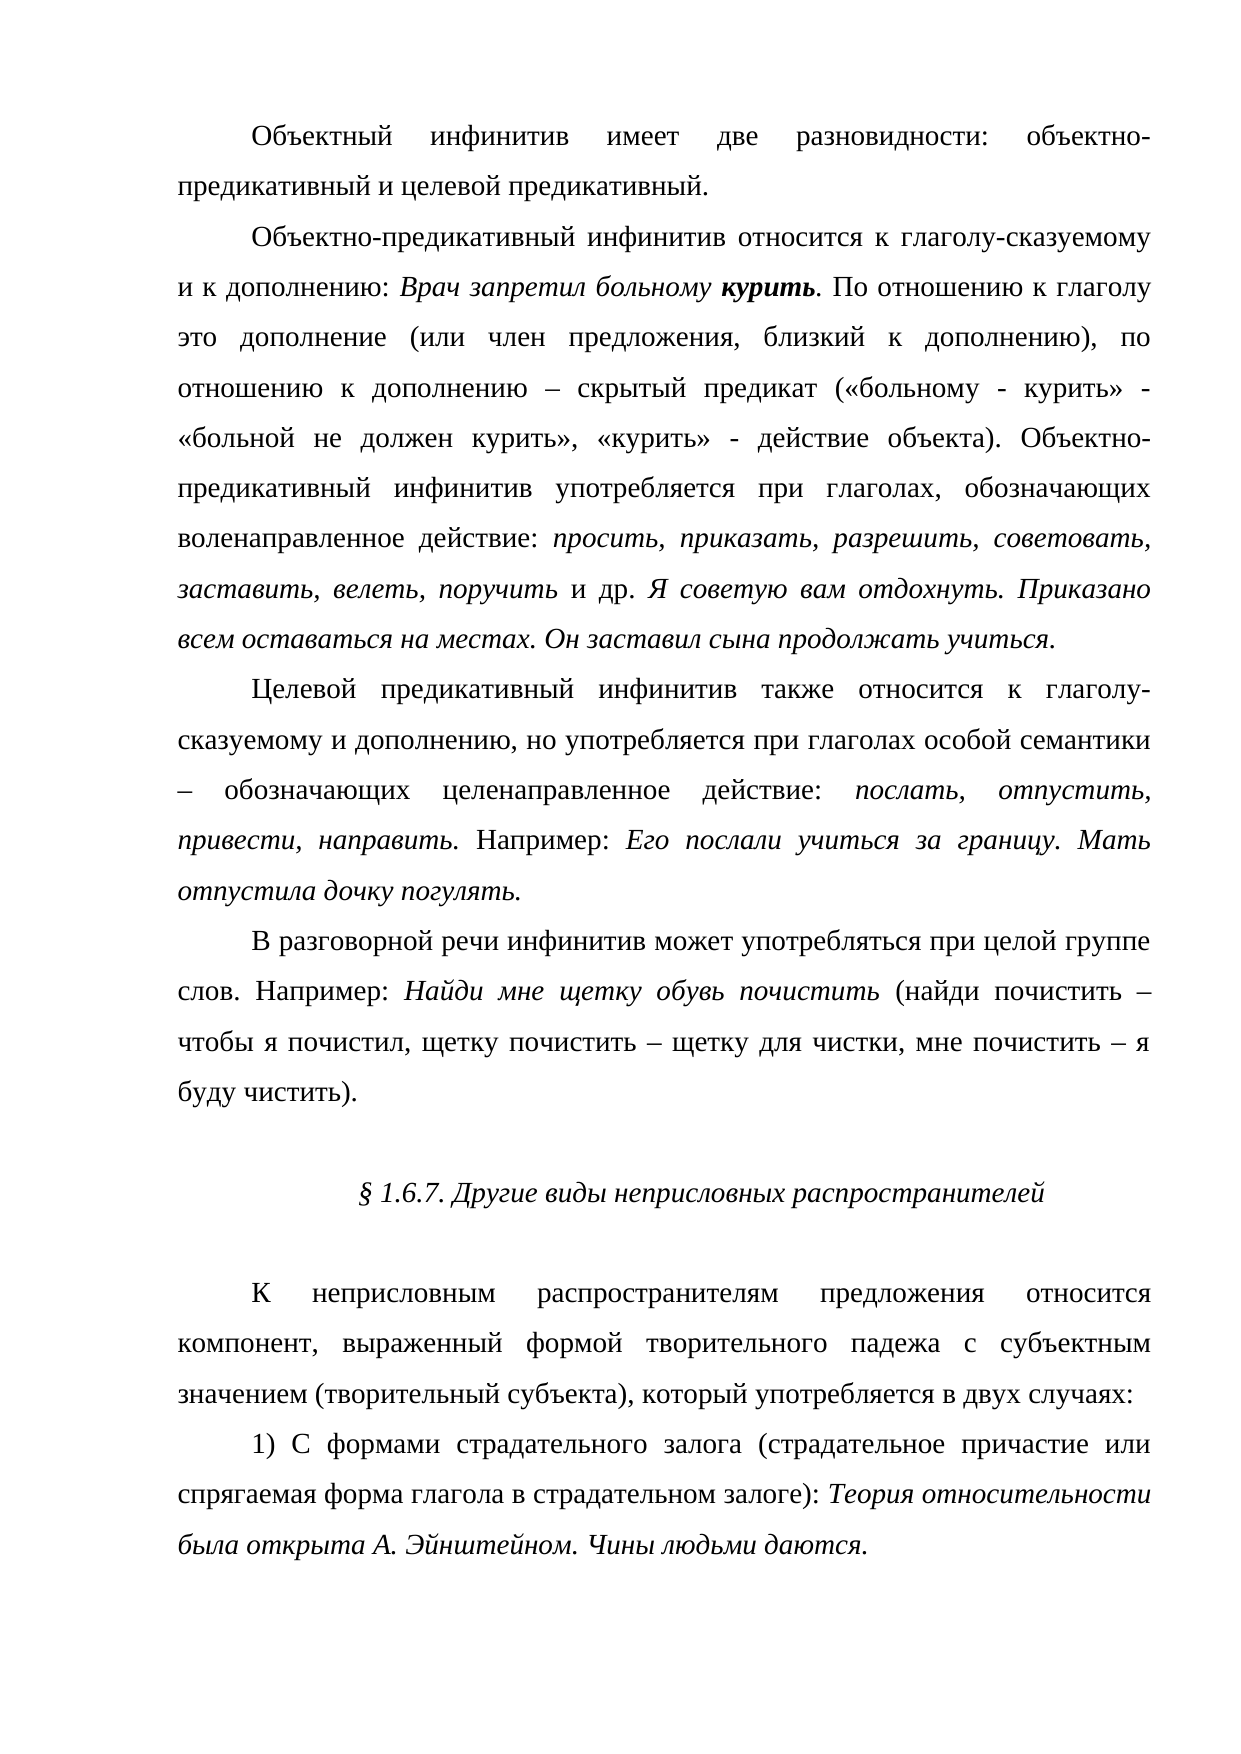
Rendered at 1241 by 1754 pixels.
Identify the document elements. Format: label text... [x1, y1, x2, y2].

text 1) С формами страдательного залога (страдательное причастие или спрягаемая форма глагола в страдательном залоге): Теория относительности была открыта А. Эйнштейном. Чины людьми даются. [177, 1426, 1152, 1560]
text К неприсловным распространителям предложения относится компонент, выраженный формой творительного падежа с субъектным значением (творительный субъекта), который употребляется в двух случаях: [177, 1275, 1152, 1409]
text Объектный инфинитив имеет две разновидности: объектно-предикативный и целевой предикативный. [177, 118, 1152, 202]
text В разговорной речи инфинитив может употребляться при целой группе слов. Например: Найди мне щетку обувь почистить (найди почистить – чтобы я почистил, щетку почистить – щетку для чистки, мне почистить – я буду чистить). [177, 923, 1152, 1108]
text Целевой предикативный инфинитив также относится к глаголу-сказуемому и дополнению, но употребляется при глаголах особой семантики – обозначающих целенаправленное действие: послать, отпустить, привести, направить. Например: Его послали учиться за границу. Мать отпустила дочку погулять. [177, 672, 1152, 906]
subtitle § 1.6.7. Другие виды неприсловных распространителей [177, 1175, 1152, 1208]
text Объектно-предикативный инфинитив относится к глаголу-сказуемому и к дополнению: Врач запретил больному курить. По отношению к глаголу это дополнение (или член предложения, близкий к дополнению), по отношению к дополнению – скрытый предикат («больному - курить» - «больной не должен курить», «курить» - действие объекта). Объектно-предикативный инфинитив употребляется при глаголах, обозначающих воленаправленное действие: просить, приказать, разрешить, советовать, заставить, велеть, поручить и др. Я советую вам отдохнуть. Приказано всем оставаться на местах. Он заставил сына продолжать учиться. [177, 219, 1152, 655]
